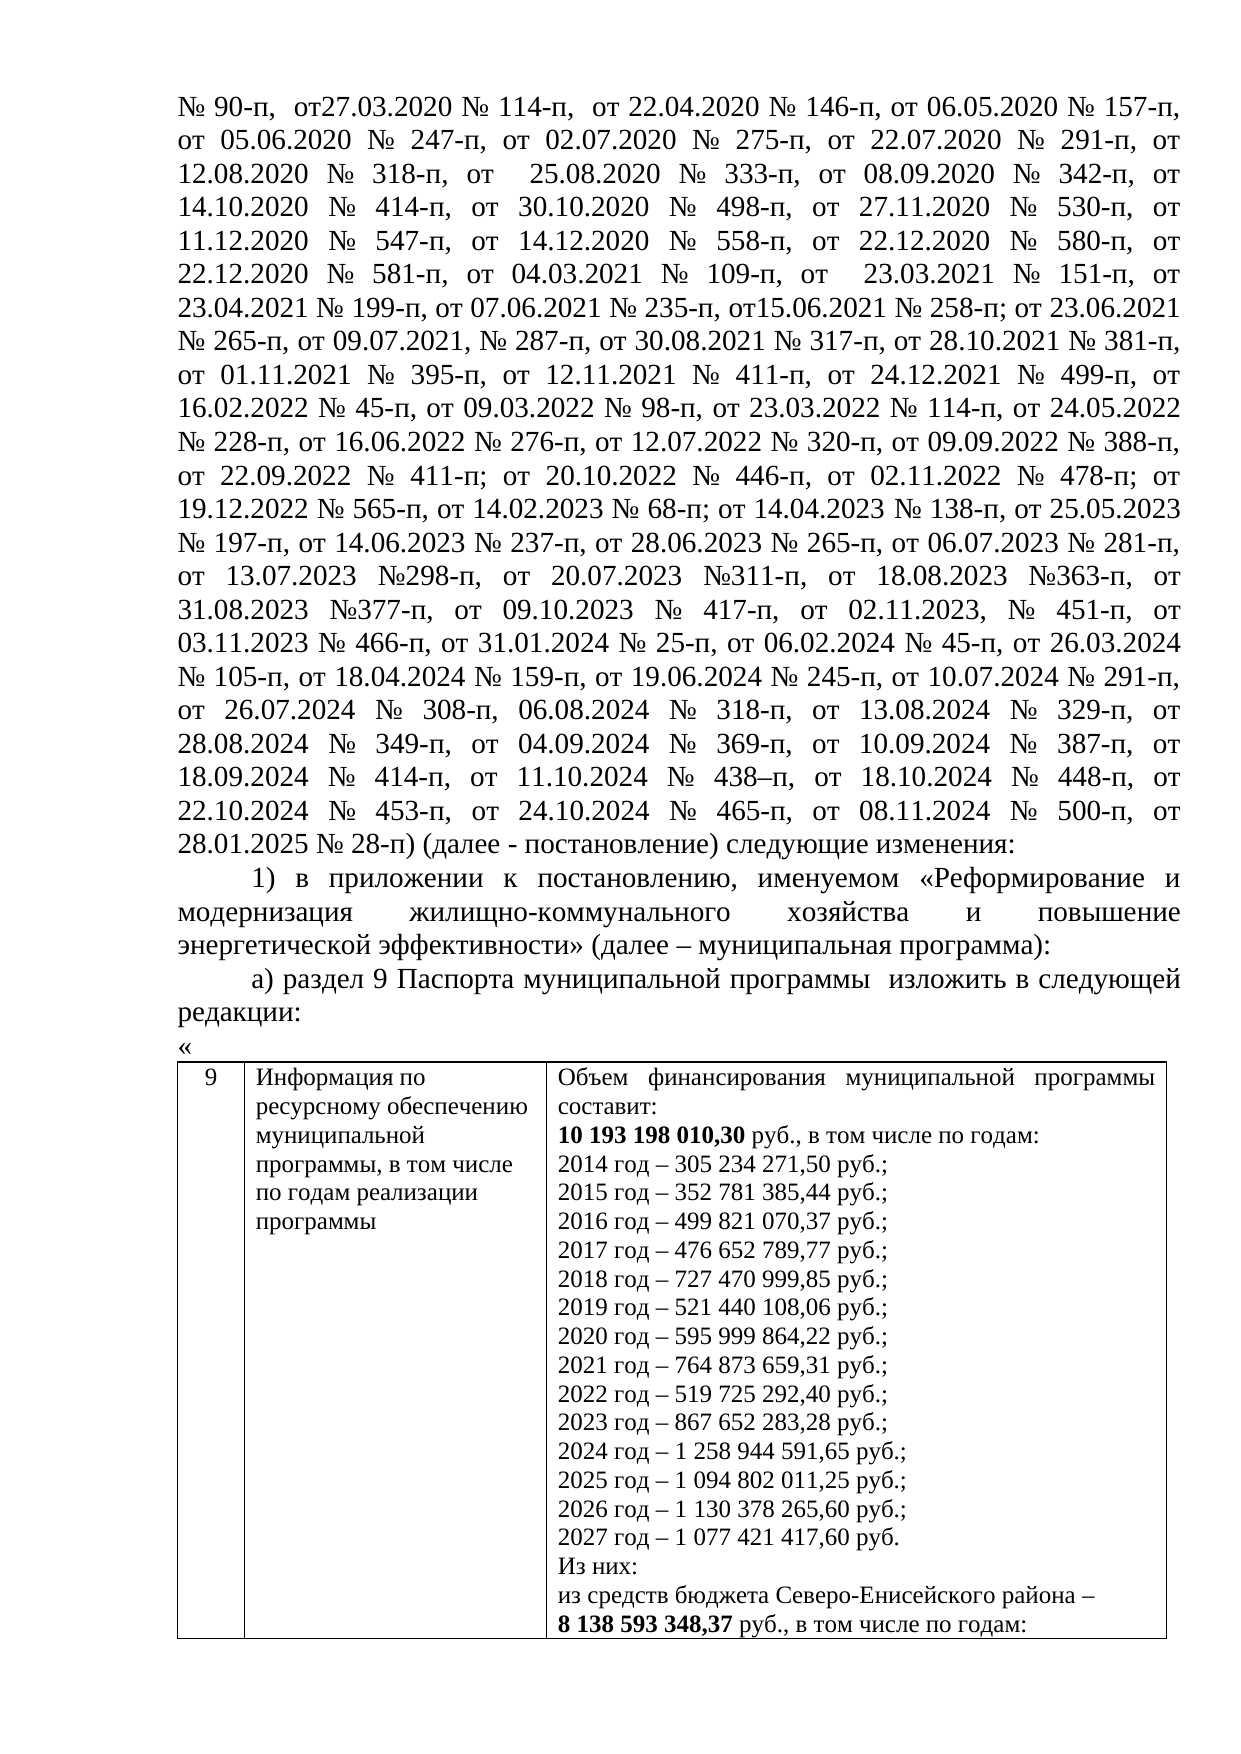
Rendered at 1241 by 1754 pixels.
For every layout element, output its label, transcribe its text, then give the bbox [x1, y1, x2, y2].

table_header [245, 1063, 546, 1637]
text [177, 89, 1181, 860]
table_header 9 [178, 1063, 244, 1637]
text 1) в приложении к постановлению, именуемом «Реформирование и модернизация жилищно-коммунального хозяйства и повышение энергетической эффективности» (далее – муниципальная программа): [177, 860, 1181, 961]
text « [177, 1028, 1181, 1061]
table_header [547, 1063, 1166, 1637]
text а) раздел 9 Паспорта муниципальной программы изложить в следующей редакции: [177, 961, 1181, 1028]
